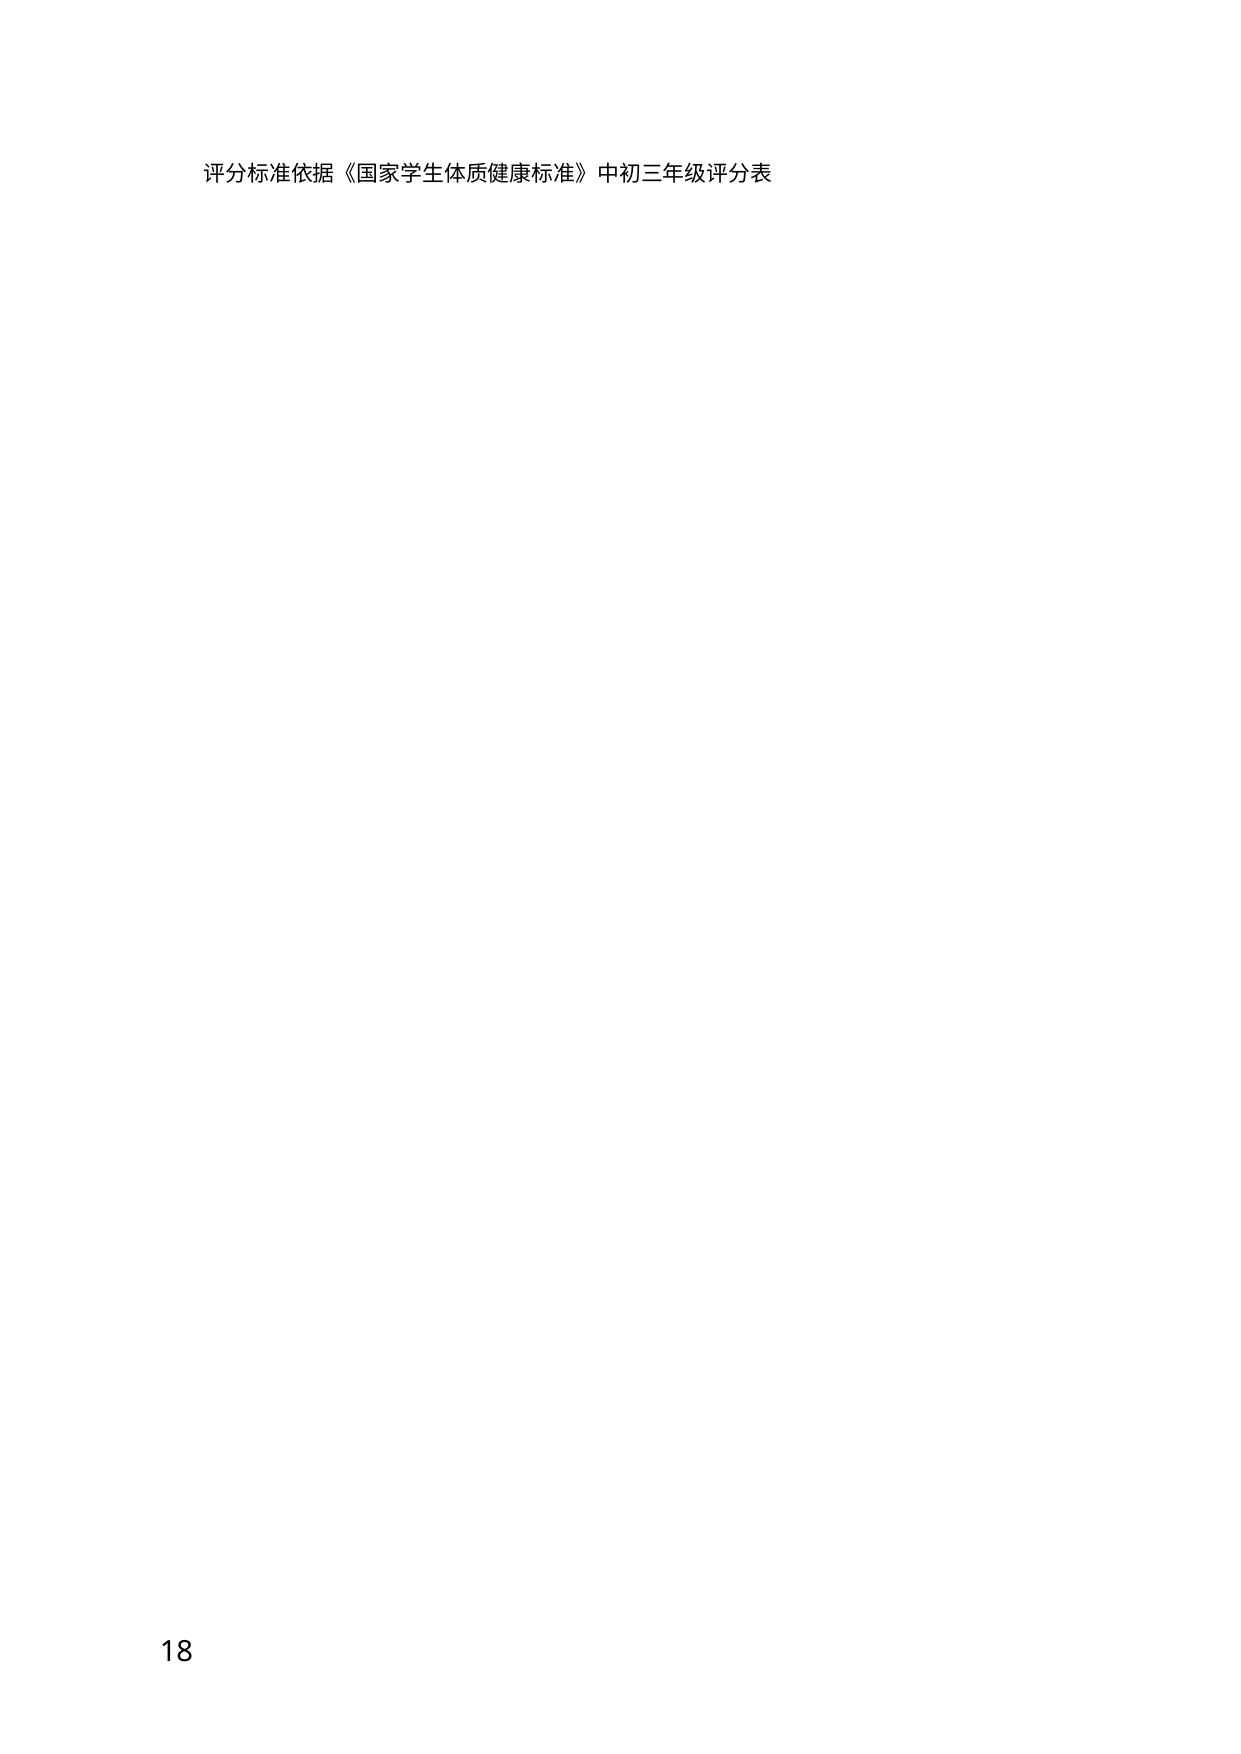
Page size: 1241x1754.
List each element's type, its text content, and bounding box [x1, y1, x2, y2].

text 评分标准依据《国家学生体质健康标准》中初三年级评分表 [159, 156, 1081, 188]
